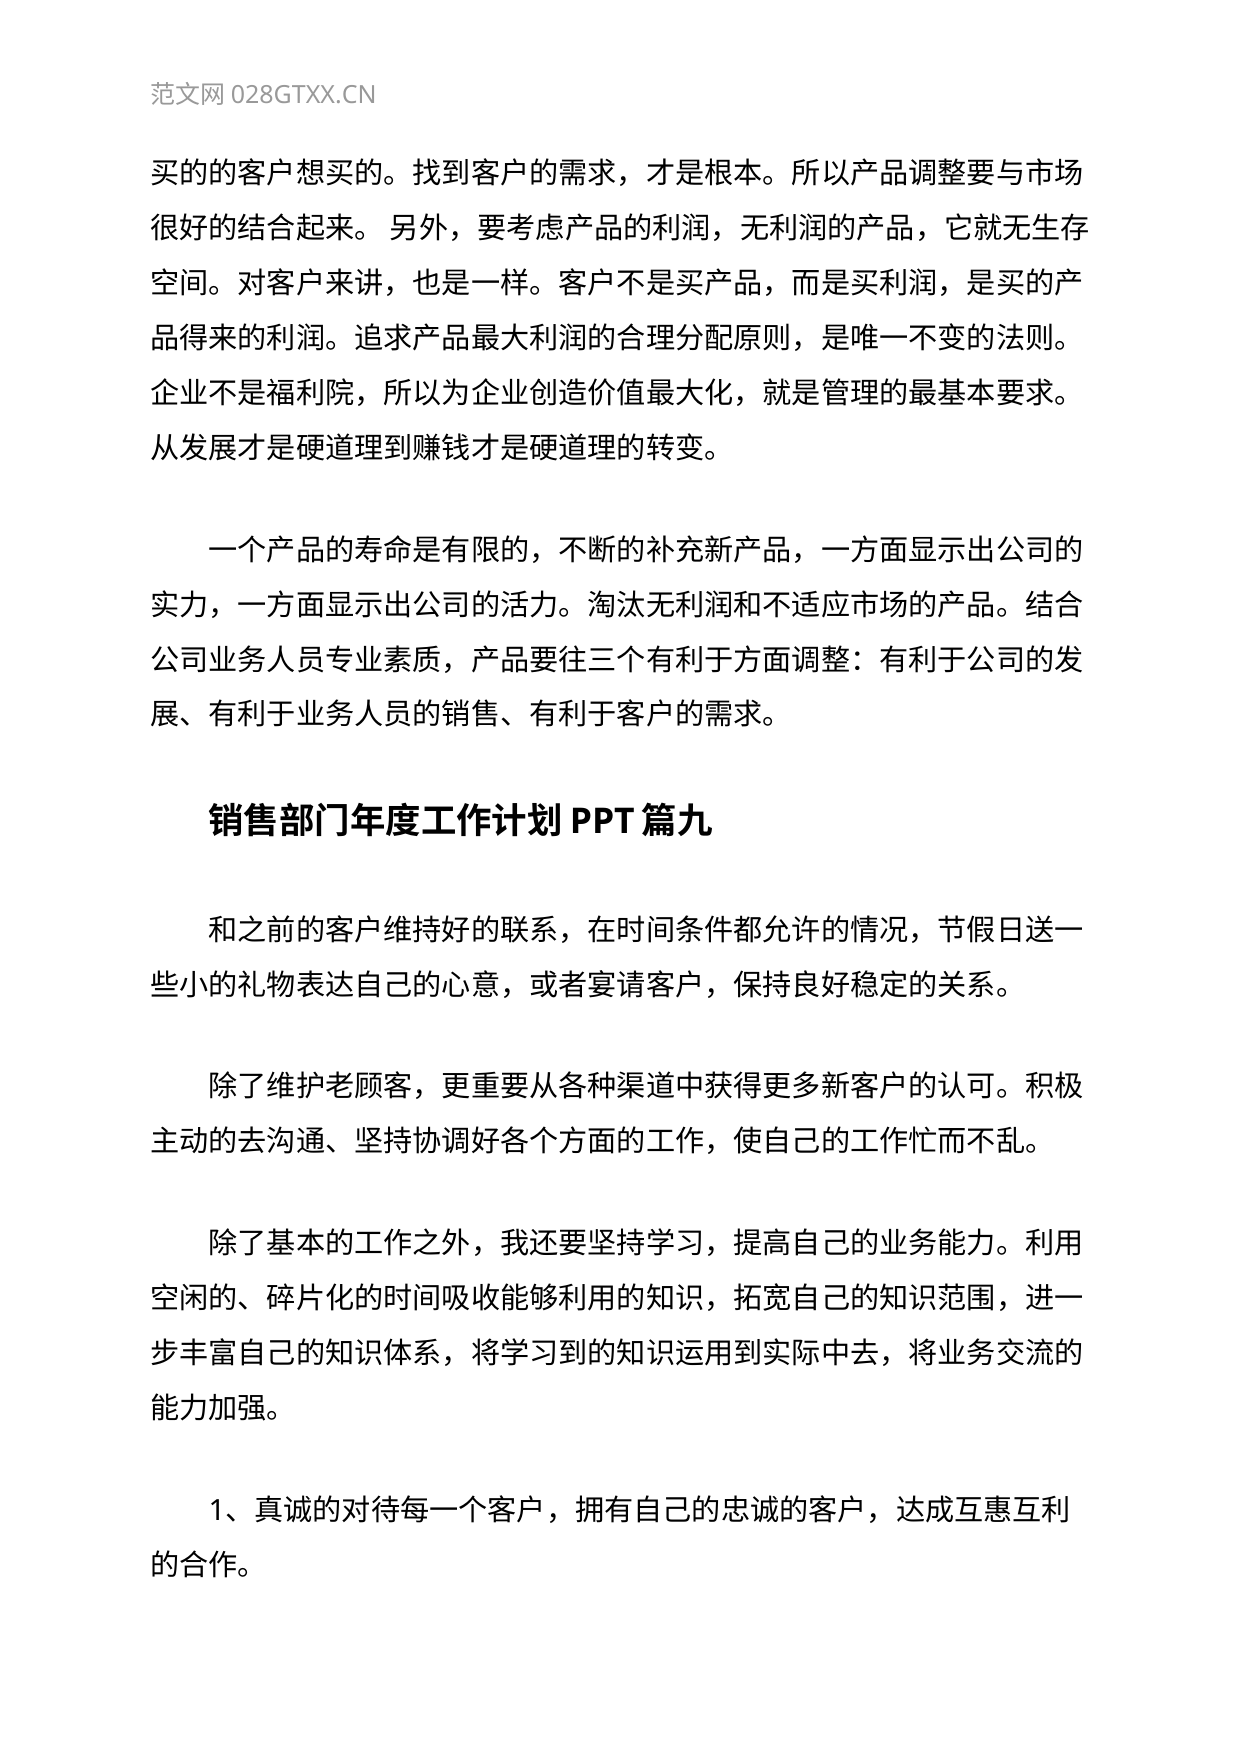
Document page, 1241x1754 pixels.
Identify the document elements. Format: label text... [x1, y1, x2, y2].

text 除了维护老顾客，更重要从各种渠道中获得更多新客户的认可。积极主动的去沟通、坚持协调好各个方面的工作，使自己的工作忙而不乱。 [150, 1063, 1090, 1160]
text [150, 150, 1090, 467]
text 一个产品的寿命是有限的，不断的补充新产品，一方面显示出公司的实力，一方面显示出公司的活力。淘汰无利润和不适应市场的产品。结合公司业务人员专业素质，产品要往三个有利于方面调整：有利于公司的发展、有利于业务人员的销售、有利于客户的需求。 [150, 526, 1090, 733]
text 1、真诚的对待每一个客户，拥有自己的忠诚的客户，达成互惠互利的合作。 [150, 1486, 1090, 1583]
text 和之前的客户维持好的联系，在时间条件都允许的情况，节假日送一些小的礼物表达自己的心意，或者宴请客户，保持良好稳定的关系。 [150, 906, 1090, 1003]
text 除了基本的工作之外，我还要坚持学习，提高自己的业务能力。利用空闲的、碎片化的时间吸收能够利用的知识，拓宽自己的知识范围，进一步丰富自己的知识体系，将学习到的知识运用到实际中去，将业务交流的能力加强。 [150, 1219, 1090, 1427]
text 销售部门年度工作计划PPT篇九 [150, 793, 1090, 844]
